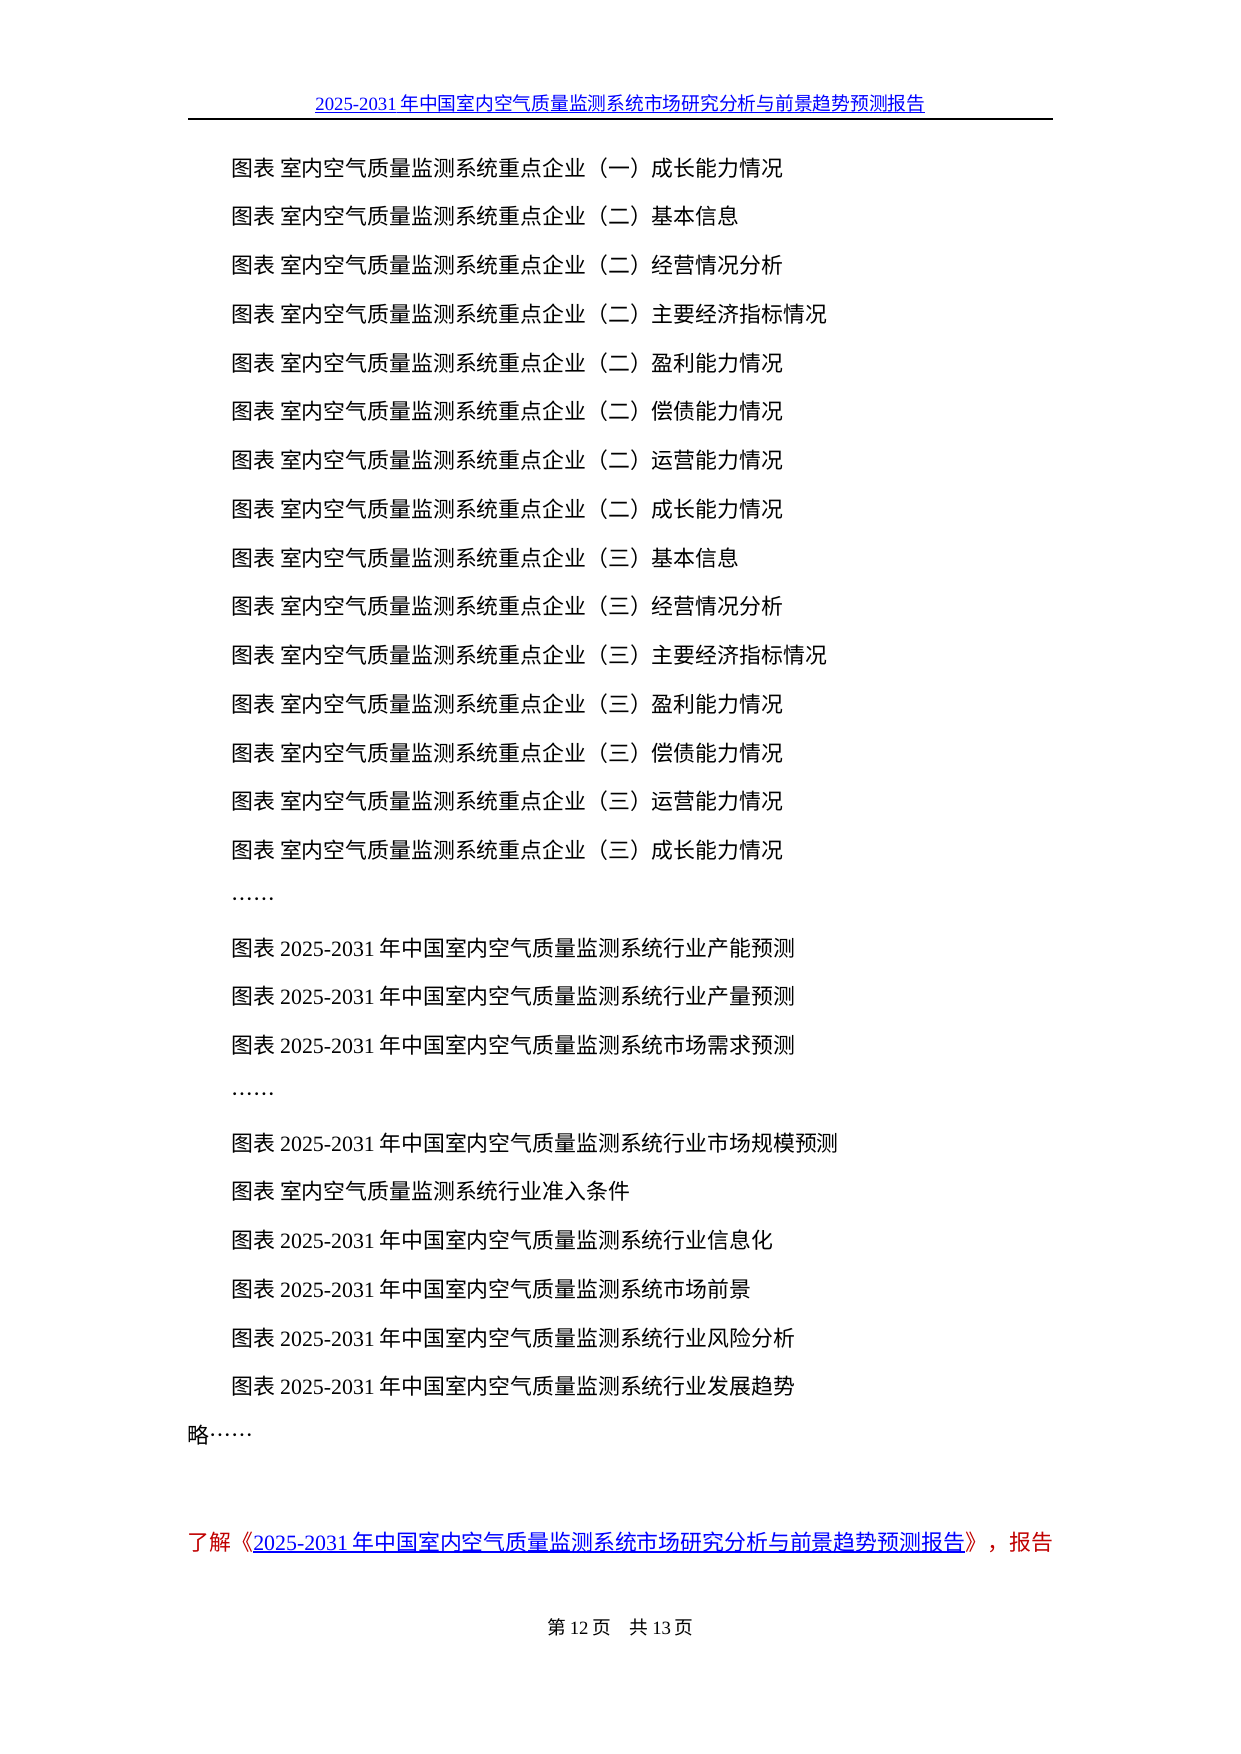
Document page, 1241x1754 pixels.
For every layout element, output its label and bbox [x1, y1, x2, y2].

text [187, 1524, 1053, 1557]
text [187, 150, 1053, 1450]
